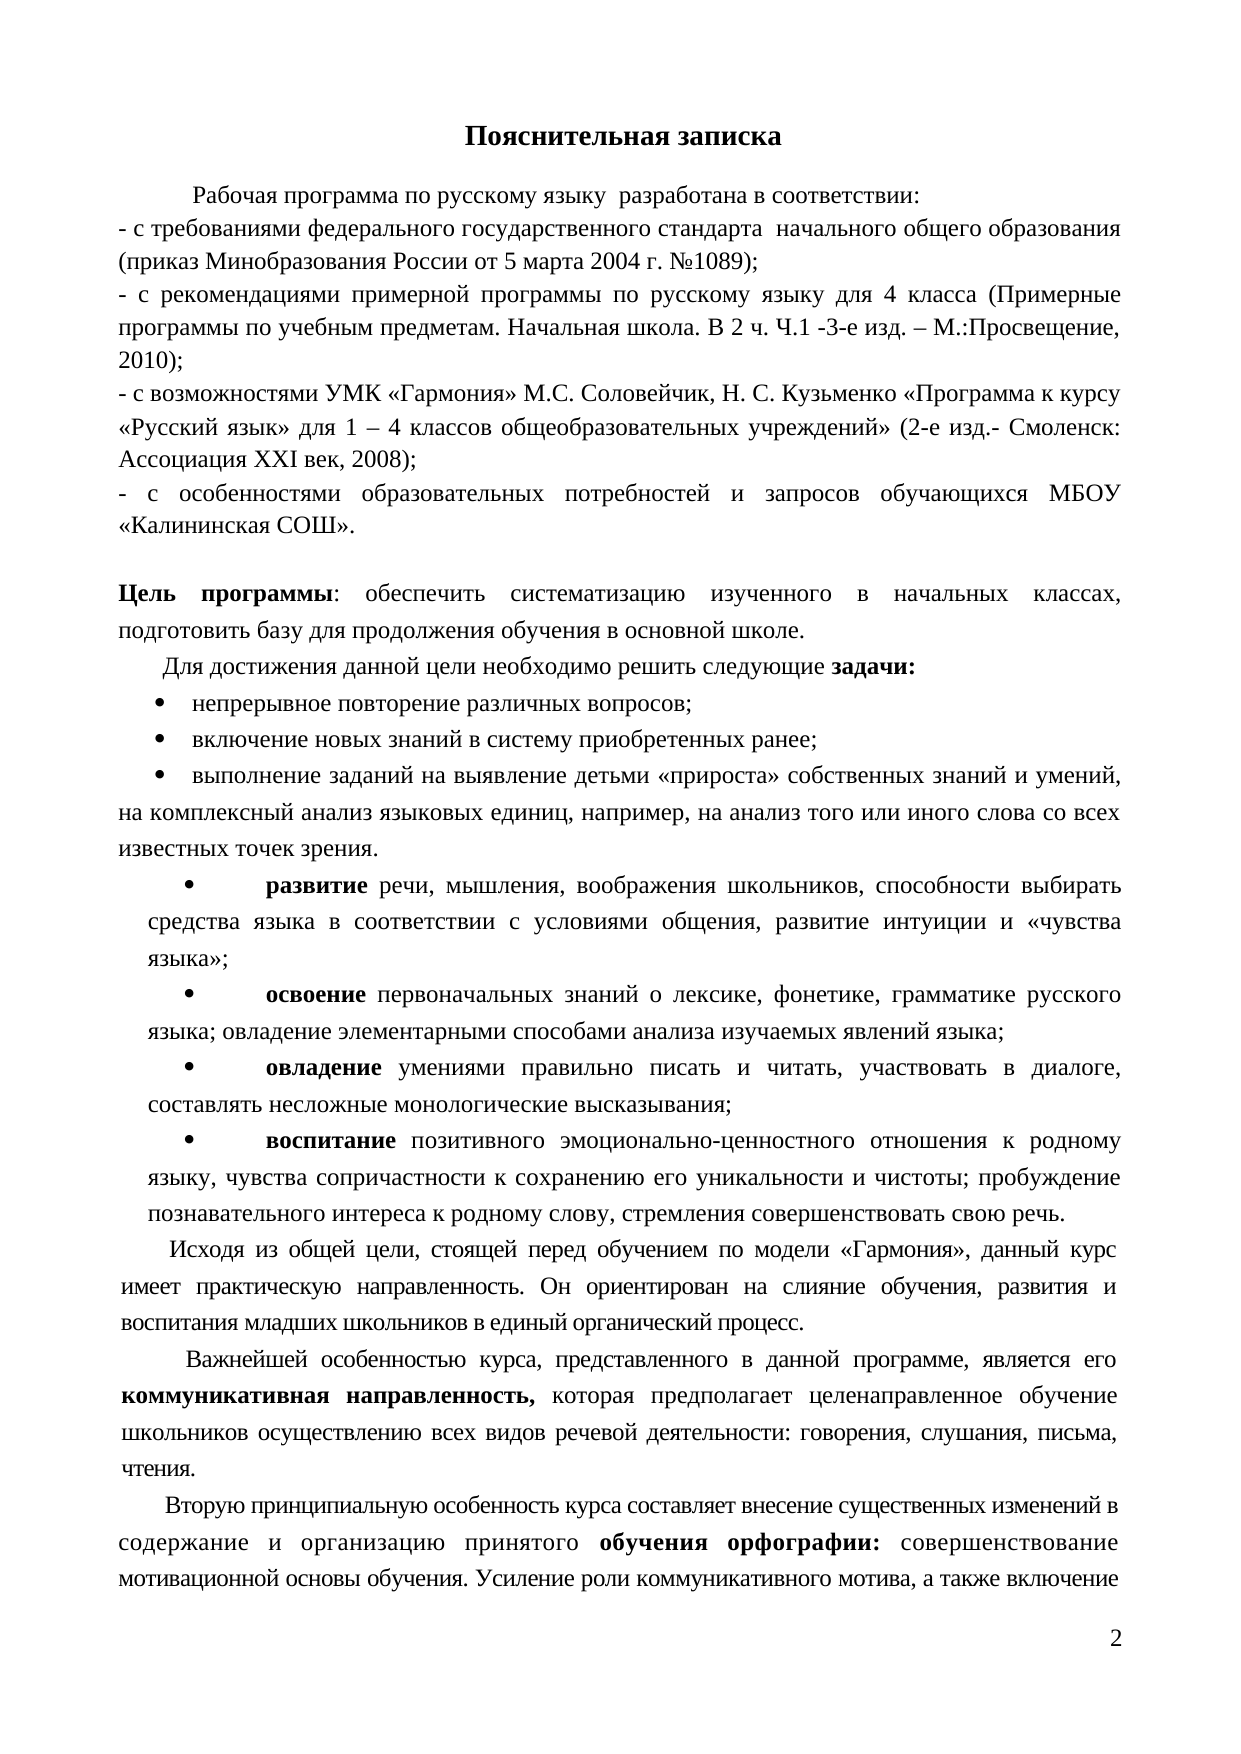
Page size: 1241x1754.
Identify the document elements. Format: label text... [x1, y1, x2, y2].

list воспитание позитивного эмоционально-ценностного отношения к родному языку, чувства сопричастности к сохранению его уникальности и чистоты; пробуждение познавательного интереса к родному слову, стремления совершенствовать свою речь. [148, 1119, 1122, 1229]
text - с особенностями образовательных потребностей и запросов обучающихся МБОУ «Калининская СОШ». [118, 478, 1122, 539]
list выполнение заданий на выявление детьми «прироста» собственных знаний и умений, на комплексный анализ языковых единиц, например, на анализ того или иного слова со всех известных точек зрения. [118, 755, 1122, 864]
text Рабочая программа по русскому языку разработана в соответствии: [192, 180, 1122, 209]
text Цель программы: обеспечить систематизацию изученного в начальных классах, подготовить базу для продолжения обучения в основной школе. [118, 572, 1122, 645]
list развитие речи, мышления, воображения школьников, способности выбирать средства языка в соответствии с условиями общения, развитие интуиции и «чувства языка»; [148, 864, 1122, 973]
text - с возможностями УМК «Гармония» М.С. Соловейчик, Н. С. Кузьменко «Программа к курсу «Русский язык» для 1 – 4 классов общеобразовательных учреждений» (2-е изд.- Смоленск: Ассоциация XXI век, 2008); [118, 378, 1122, 473]
list непрерывное повторение различных вопросов; [118, 682, 1122, 718]
text Исходя из общей цели, стоящей перед обучением по модели «Гармония», данный курс имеет практическую направленность. Он ориентирован на слияние обучения, развития и воспитания младших школьников в единый органический процесс. [121, 1229, 1117, 1338]
text Для достижения данной цели необходимо решить следующие задачи: [24, 645, 1122, 682]
text Пояснительная записка [118, 118, 1122, 152]
list включение новых знаний в систему приобретенных ранее; [118, 718, 1122, 755]
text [118, 1484, 1118, 1594]
text - с требованиями федерального государственного стандарта начального общего образования (приказ Минобразования России от 5 марта . №1089); [118, 213, 1122, 275]
list овладение умениями правильно писать и читать, участвовать в диалоге, составлять несложные монологические высказывания; [148, 1046, 1122, 1119]
list освоение первоначальных знаний о лексике, фонетике, грамматике русского языка; овладение элементарными способами анализа изучаемых явлений языка; [148, 973, 1122, 1046]
text - с рекомендациями примерной программы по русскому языку для 4 класса (Примерные программы по учебным предметам. Начальная школа. В 2 ч. Ч.1 -3-е изд. – М.:Просвещение, 2010); [118, 279, 1122, 374]
text Важнейшей особенностью курса, представленного в данной программе, является его коммуникативная направленность, которая предполагает целенаправленное обучение школьников осуществлению всех видов речевой деятельности: говорения, слушания, письма, чтения. [121, 1338, 1118, 1484]
